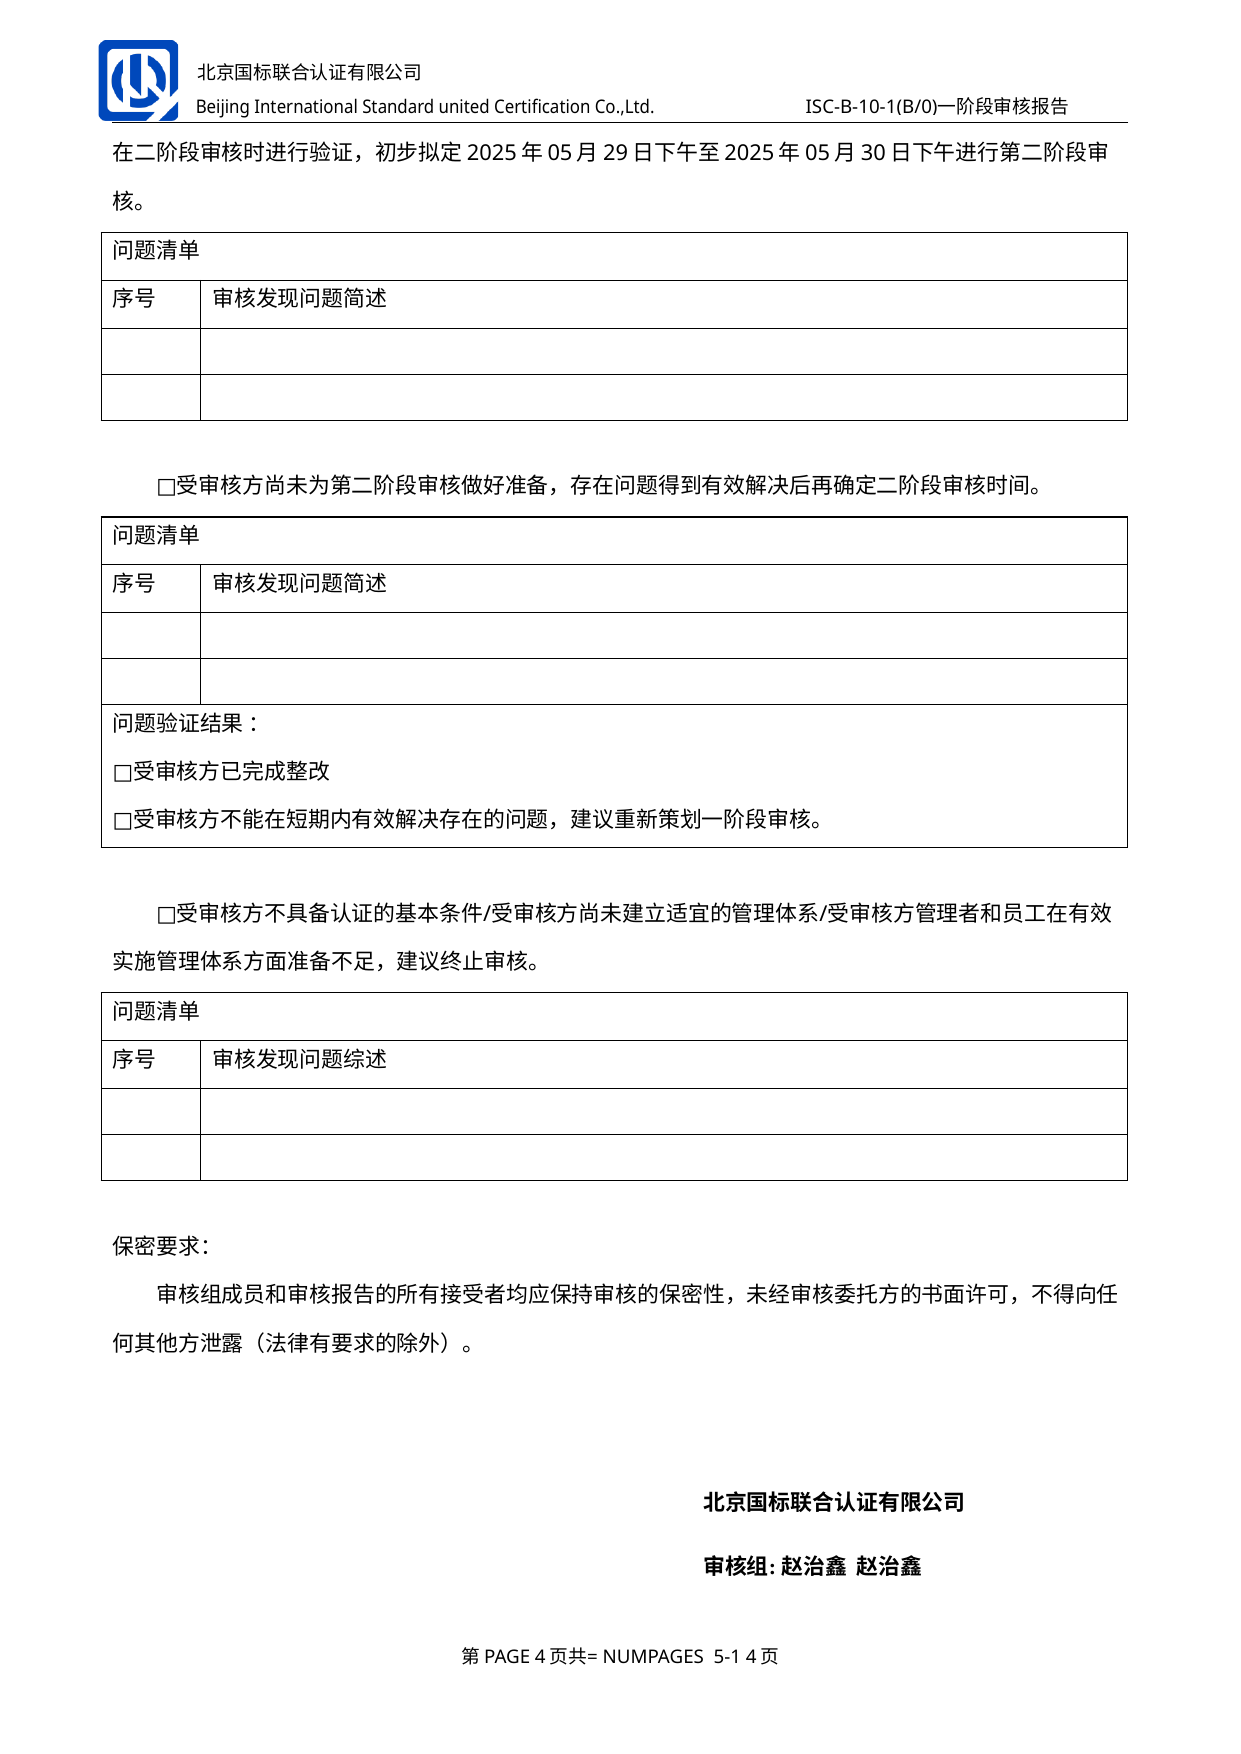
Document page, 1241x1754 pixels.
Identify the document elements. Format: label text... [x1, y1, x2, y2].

table_cell [102, 375, 200, 419]
table_cell [201, 1089, 1127, 1134]
table_cell 问题验证结果 ： □受审核方已完成整改 □受审核方不能在短期内有效解决存在的问题，建议重新策划一阶段审核。 [102, 705, 1127, 847]
table_cell [201, 613, 1127, 658]
table_cell 序号 [102, 1041, 200, 1088]
table_cell 序号 [102, 565, 200, 612]
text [112, 135, 1128, 216]
table_cell [201, 375, 1127, 419]
table_header 问题清单 [102, 518, 1127, 564]
table_cell [201, 329, 1127, 373]
table_header 问题清单 [102, 993, 1127, 1040]
text □受审核方尚未为第二阶段审核做好准备，存在问题得到有效解决后再确定二阶段审核时间。 [112, 468, 1128, 501]
table_header 保密要求： 审核组成员和审核报告的所有接受者均应保持审核的保密性，未经审核委托方的书面许可，不得向任何其他方泄露（法律有要求的除外）。 [101, 1229, 1143, 1371]
table_cell 审核发现问题简述 [201, 281, 1127, 327]
picture [98, 40, 179, 121]
table_cell [201, 1135, 1127, 1180]
table_cell 序号 [102, 281, 200, 327]
table_cell [102, 329, 200, 373]
table_cell [102, 1135, 200, 1180]
text 北京国标联合认证有限公司 [112, 1484, 1128, 1517]
table_cell [102, 659, 200, 704]
table_cell 审核发现问题综述 [201, 1041, 1127, 1088]
text 审核组: 赵治鑫 赵治鑫 [112, 1549, 1128, 1581]
text □受审核方不具备认证的基本条件/受审核方尚未建立适宜的管理体系/受审核方管理者和员工在有效实施管理体系方面准备不足，建议终止审核。 [112, 895, 1128, 976]
table_cell [201, 659, 1127, 704]
table_header 问题清单 [102, 233, 1127, 280]
table_cell [102, 613, 200, 658]
table_cell [102, 1089, 200, 1134]
table_cell 审核发现问题简述 [201, 565, 1127, 612]
